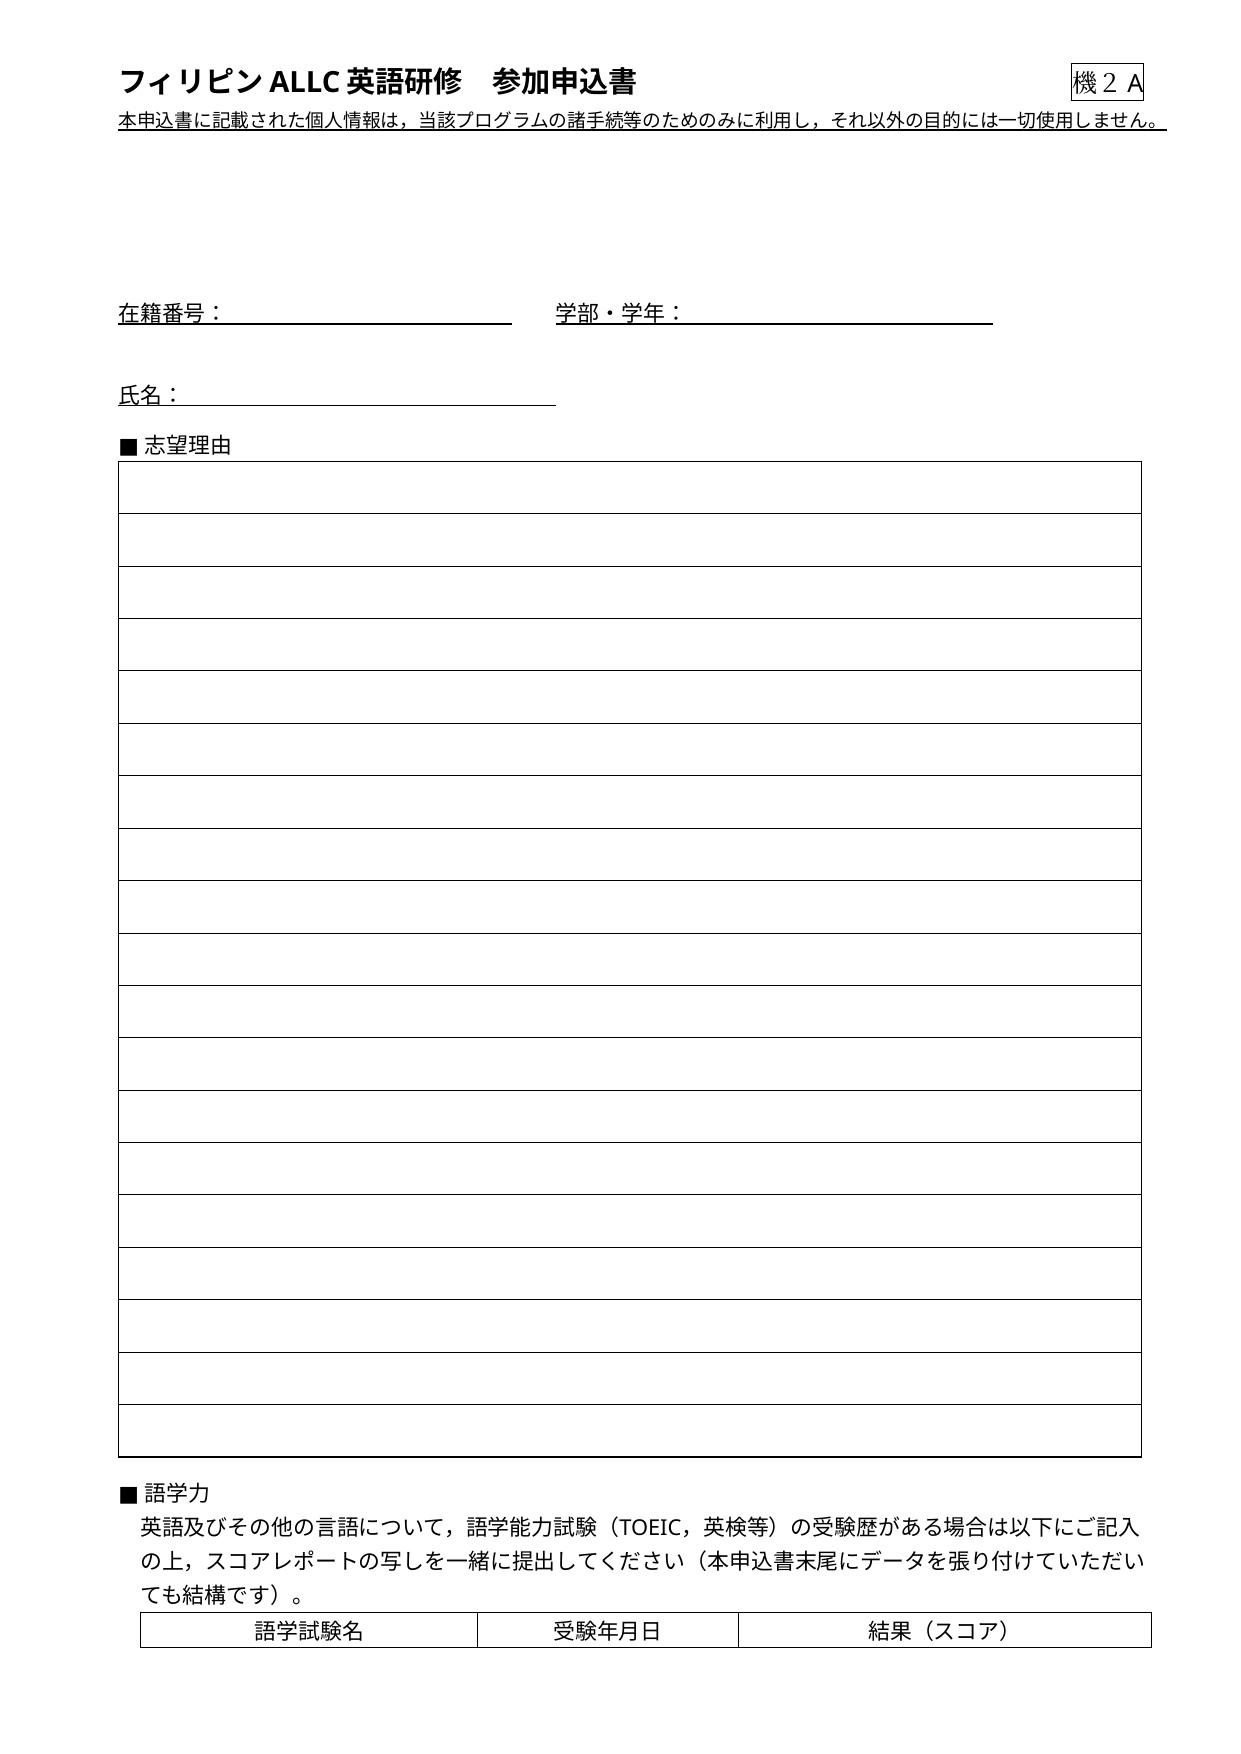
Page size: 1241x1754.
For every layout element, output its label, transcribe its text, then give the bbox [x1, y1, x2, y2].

table_header 結果（スコア） [739, 1613, 1151, 1647]
table_cell [119, 776, 1141, 828]
text 本申込書に記載された個人情報は，当該プログラムの諸手続等のためのみに利用し，それ以外の目的には一切使用しません。 [118, 102, 1152, 129]
table_cell [119, 1300, 1141, 1352]
table_header [119, 462, 1141, 513]
table_header 受験年月日 [478, 1613, 738, 1647]
table_cell [119, 1195, 1141, 1247]
table_cell [119, 1091, 1141, 1142]
table_cell [119, 1248, 1141, 1299]
table_cell [119, 567, 1141, 618]
text ■ 語学力 [118, 1474, 1152, 1509]
table_cell [119, 514, 1141, 566]
table_cell [119, 619, 1141, 670]
text 氏名： [96, 376, 1152, 411]
table_cell [119, 724, 1141, 775]
table_header 語学試験名 [141, 1613, 477, 1647]
table_cell [119, 829, 1141, 880]
table_cell [119, 986, 1141, 1037]
table_cell [119, 1143, 1141, 1194]
table_cell [119, 1353, 1141, 1404]
text ■ 志望理由 [118, 427, 1152, 461]
table_cell [119, 934, 1141, 985]
table_cell [119, 881, 1141, 932]
table_cell [119, 1405, 1141, 1456]
table_cell [119, 1038, 1141, 1089]
text 英語及びその他の言語について，語学能力試験（TOEIC，英検等）の受験歴がある場合は以下にご記入の上，スコアレポートの写しを一緒に提出してください（本申込書末尾にデータを張り付けていただいても結構です）。 [140, 1509, 1152, 1612]
table_cell [119, 671, 1141, 723]
text 在籍番号： 学部・学年： [118, 295, 1152, 329]
